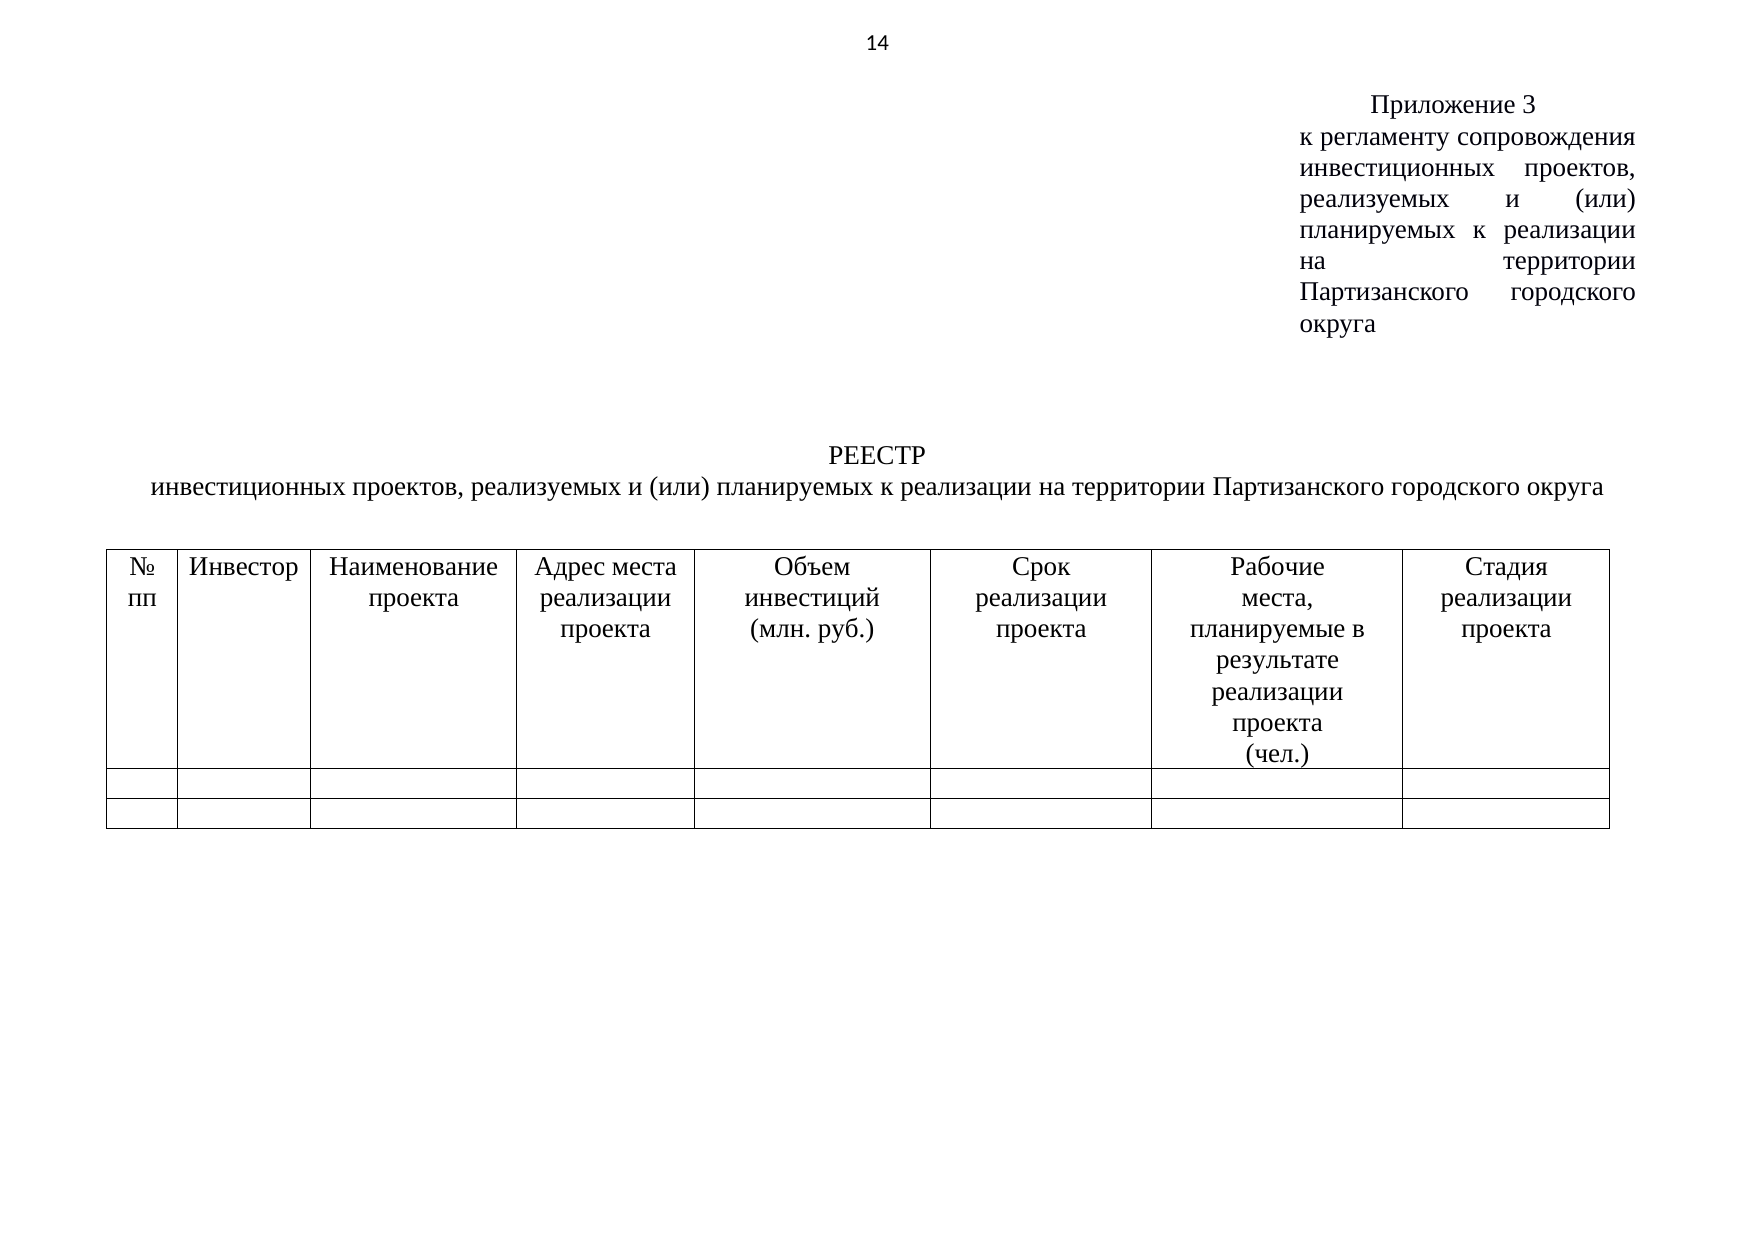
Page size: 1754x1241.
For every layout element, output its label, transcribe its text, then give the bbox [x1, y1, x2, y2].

table_cell [1152, 769, 1402, 798]
table_cell [517, 769, 694, 798]
table_header Стадия реализации проекта [1403, 550, 1609, 768]
table_cell [695, 799, 930, 828]
table_cell [107, 799, 177, 828]
text Приложение 3 [1270, 89, 1636, 120]
table_header Рабочие места, планируемые в результате реализации проекта (чел.) [1152, 550, 1402, 768]
table_cell [178, 769, 310, 798]
table_cell [1403, 769, 1609, 798]
table_header Инвестор [178, 550, 310, 768]
table_header № пп [107, 550, 177, 768]
table_cell [107, 769, 177, 798]
table_cell [1403, 799, 1609, 828]
text к регламенту сопровождения инвестиционных проектов, реализуемых и (или) планируемых к реализации на территории Партизанского городского округа [1299, 120, 1636, 338]
table_cell [931, 769, 1151, 798]
table_header Адрес места реализации проекта [517, 550, 694, 768]
table_cell [1152, 799, 1402, 828]
table_cell [311, 799, 516, 828]
text инвестиционных проектов, реализуемых и (или) планируемых к реализации на территории Партизанского городского округа [118, 470, 1636, 501]
table_cell [311, 769, 516, 798]
table_cell [695, 769, 930, 798]
table_cell [931, 799, 1151, 828]
text РЕЕСТР [118, 439, 1636, 470]
table_header Срок реализации проекта [931, 550, 1151, 768]
table_header Наименование проекта [311, 550, 516, 768]
table_cell [517, 799, 694, 828]
table_cell [178, 799, 310, 828]
table_header Объем инвестиций (млн. руб.) [695, 550, 930, 768]
